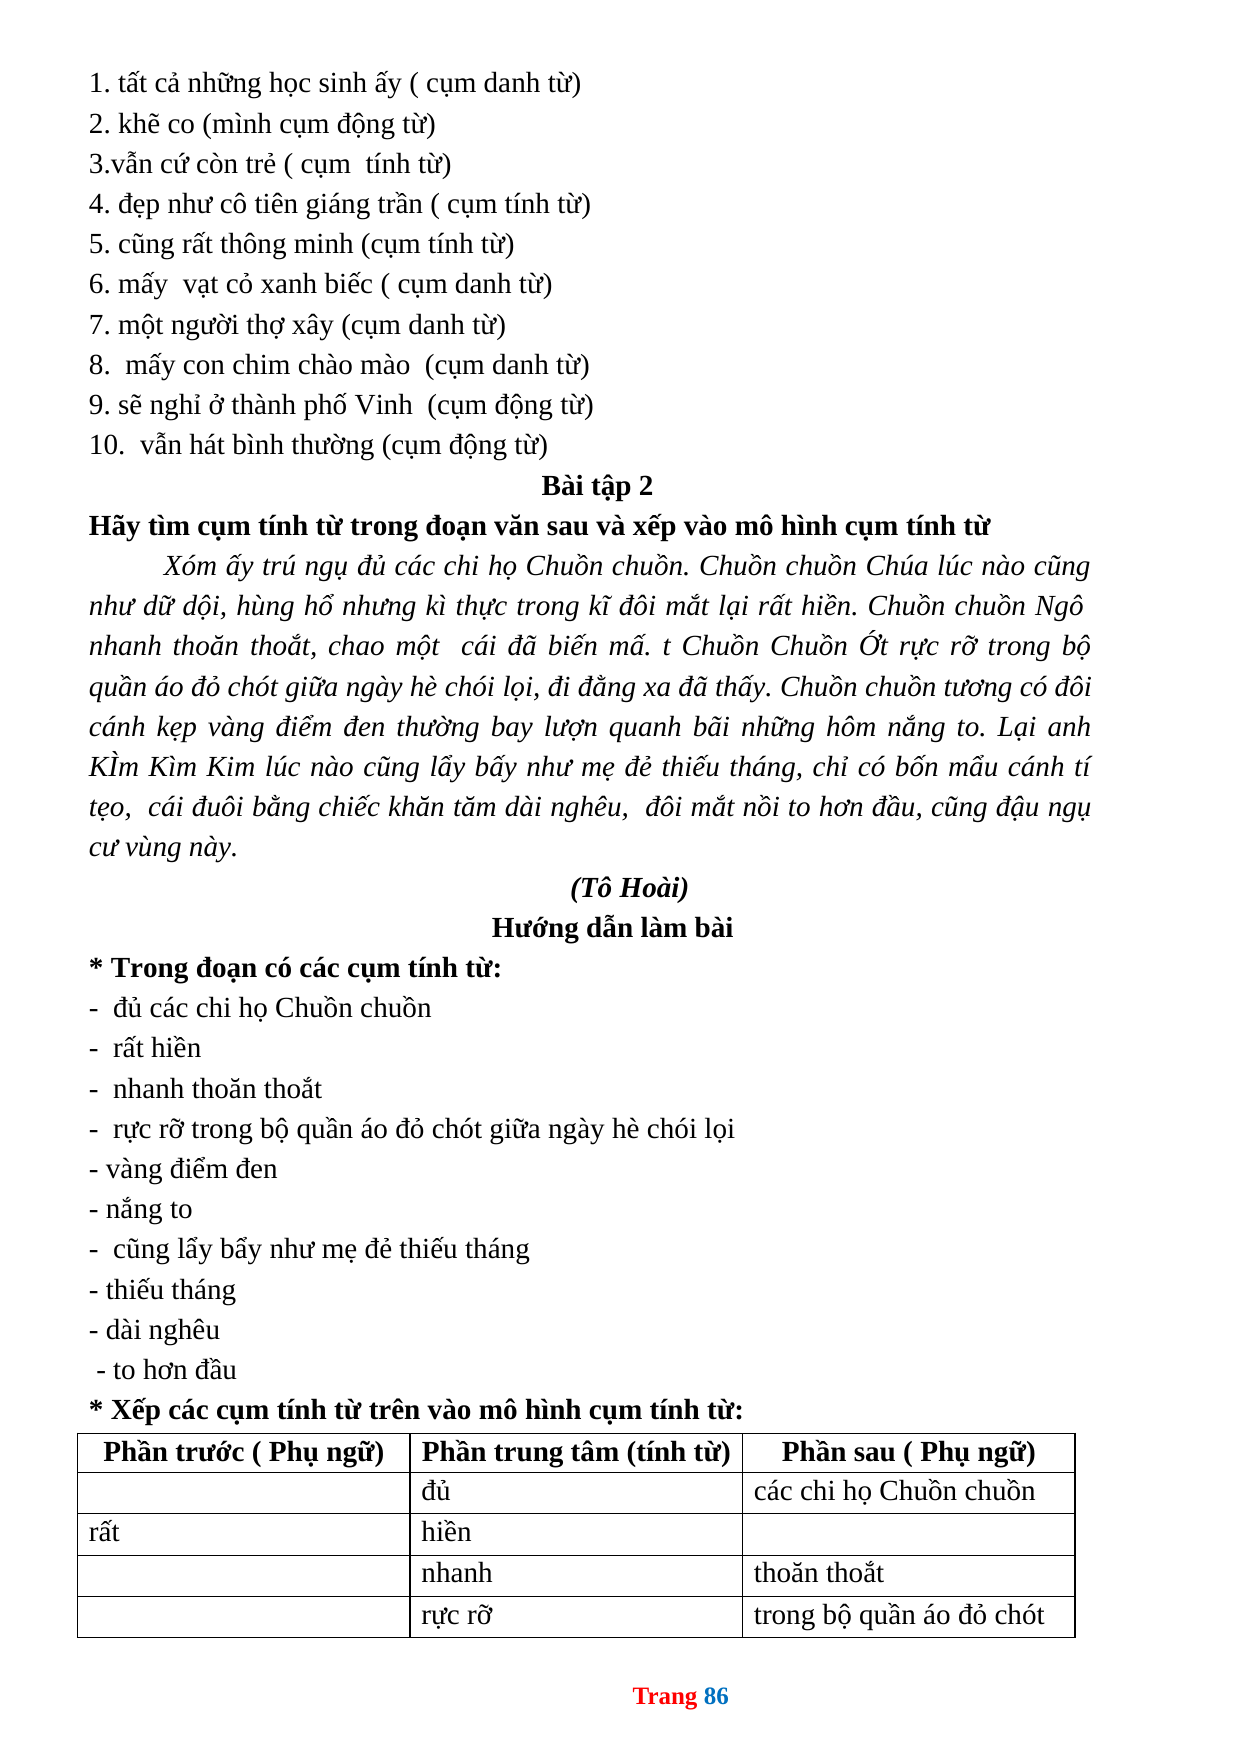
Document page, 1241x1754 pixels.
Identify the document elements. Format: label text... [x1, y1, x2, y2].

text 8. mấy con chim chào mào (cụm danh từ) [89, 347, 1092, 381]
text 6. mấy vạt cỏ xanh biếc ( cụm danh từ) [89, 267, 1092, 300]
text - rực rỡ trong bộ quần áo đỏ chót giữa ngày hè chói lọi [89, 1111, 1092, 1144]
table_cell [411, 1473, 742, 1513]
list Hướng dẫn làm bài [132, 910, 1092, 943]
text 1. tất cả những học sinh ấy ( cụm danh từ) [89, 66, 1092, 99]
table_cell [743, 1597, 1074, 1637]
text * Xếp các cụm tính từ trên vào mô hình cụm tính từ: [89, 1392, 1092, 1426]
text - cũng lẩy bẩy như mẹ đẻ thiếu tháng [89, 1232, 1092, 1265]
text - nắng to [89, 1191, 1092, 1225]
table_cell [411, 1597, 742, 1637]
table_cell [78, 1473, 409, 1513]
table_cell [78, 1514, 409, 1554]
text 4. đẹp như cô tiên giáng trần ( cụm tính từ) [89, 186, 1092, 220]
text (Tô Hoài) [89, 870, 1092, 903]
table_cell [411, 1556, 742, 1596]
text * Trong đoạn có các cụm tính từ: [89, 950, 1092, 984]
text Xóm ấy trú ngụ đủ các chi họ Chuồn chuồn. Chuồn chuồn Chúa lúc nào cũng như dữ dội, hùng hổ nhưng kì thực trong kĩ đôi mắt lại rất hiền. Chuồn chuồn Ngô nhanh thoăn thoắt, chao một cái đã biến mấ. t Chuồn Chuồn Ớt rực rỡ trong bộ quần áo đỏ chót giữa ngày hè chói lọi, đi đằng xa đã thấy. Chuồn chuồn tương có đôi cánh kẹp vàng điểm đen thường bay lượn quanh bãi những hôm nắng to. Lại anh KÌm Kìm Kim lúc nào cũng lẩy bấy như mẹ đẻ thiếu tháng, chỉ có bốn mẩu cánh tí tẹo, cái đuôi bằng chiếc khăn tăm dài nghêu, đôi mắt nồi to hơn đầu, cũng đậu ngụ cư vùng này. [89, 548, 1092, 863]
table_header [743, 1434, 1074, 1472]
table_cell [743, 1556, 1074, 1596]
text - thiếu tháng [89, 1272, 1092, 1305]
text 7. một người thợ xây (cụm danh từ) [89, 307, 1092, 340]
text 3.vẫn cứ còn trẻ ( cụm tính từ) [89, 146, 1092, 179]
text 9. sẽ nghỉ ở thành phố Vinh (cụm động từ) [89, 387, 1092, 421]
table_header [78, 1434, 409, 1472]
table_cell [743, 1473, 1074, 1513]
text 5. cũng rất thông minh (cụm tính từ) [89, 226, 1092, 260]
text 10. vẫn hát bình thường (cụm động từ) [89, 427, 1092, 461]
text - vàng điểm đen [89, 1151, 1092, 1185]
text - nhanh thoăn thoắt [89, 1071, 1092, 1104]
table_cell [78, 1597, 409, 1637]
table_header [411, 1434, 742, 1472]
text - to hơn đầu [89, 1352, 1092, 1386]
text 2. khẽ co (mình cụm động từ) [89, 106, 1092, 139]
text - rất hiền [89, 1031, 1092, 1064]
text Bài tập 2 [95, 468, 1092, 501]
text - dài nghêu [89, 1312, 1092, 1346]
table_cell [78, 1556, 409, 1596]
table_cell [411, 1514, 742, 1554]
text Hãy tìm cụm tính từ trong đoạn văn sau và xếp vào mô hình cụm tính từ [89, 508, 1092, 541]
text - đủ các chi họ Chuồn chuồn [89, 990, 1092, 1024]
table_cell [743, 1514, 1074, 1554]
